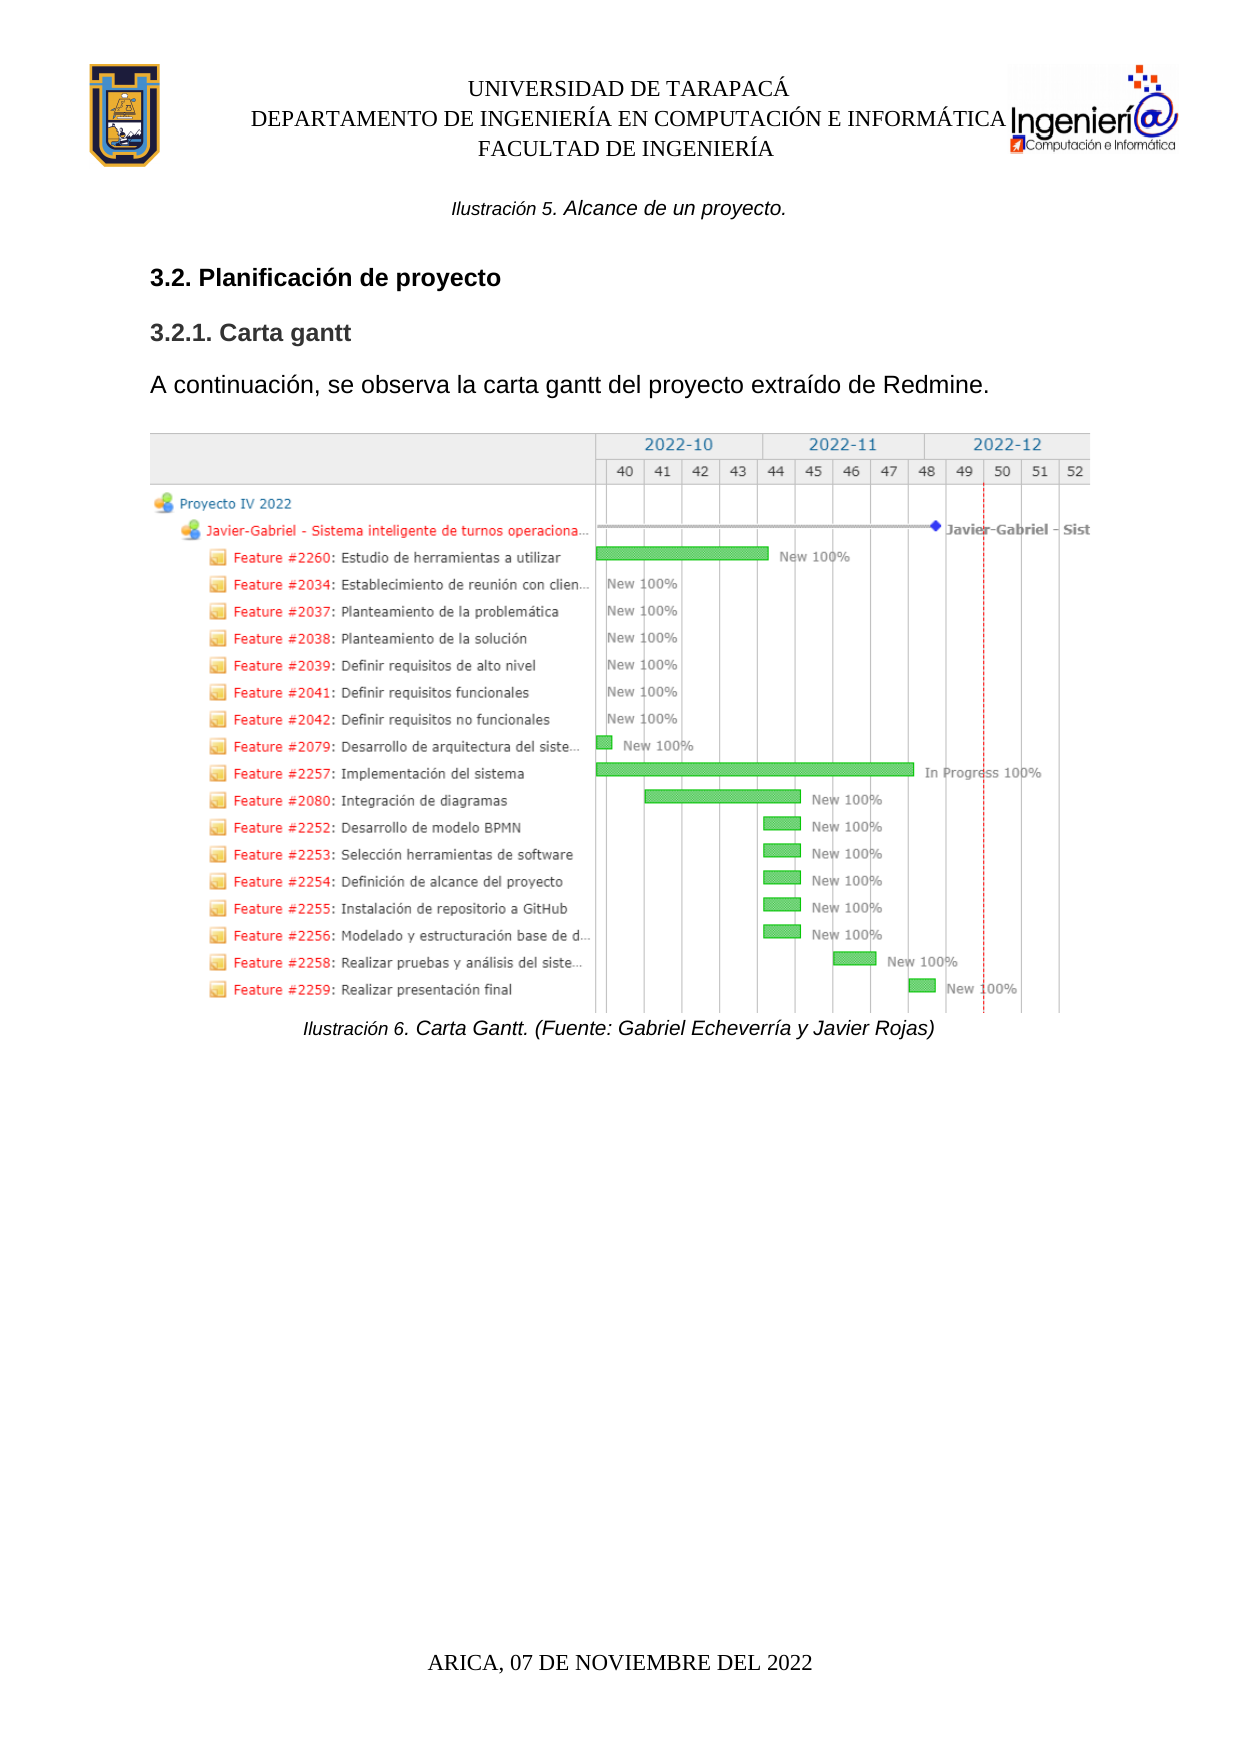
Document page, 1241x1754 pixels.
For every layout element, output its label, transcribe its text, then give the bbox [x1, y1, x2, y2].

text A continuación, se observa la carta gantt del proyecto extraído de Redmine. [150, 370, 1090, 399]
subtitle 3.2.1. Carta gantt [150, 318, 1090, 347]
picture [1007, 64, 1179, 154]
picture [150, 433, 1091, 1013]
subtitle 3.2. Planificación de proyecto [150, 263, 1090, 292]
text Ilustración 5. Alcance de un proyecto. [150, 196, 1090, 220]
text Ilustración 6. Carta Gantt. (Fuente: Gabriel Echeverría y Javier Rojas) [150, 1016, 1090, 1040]
picture [89, 64, 160, 169]
